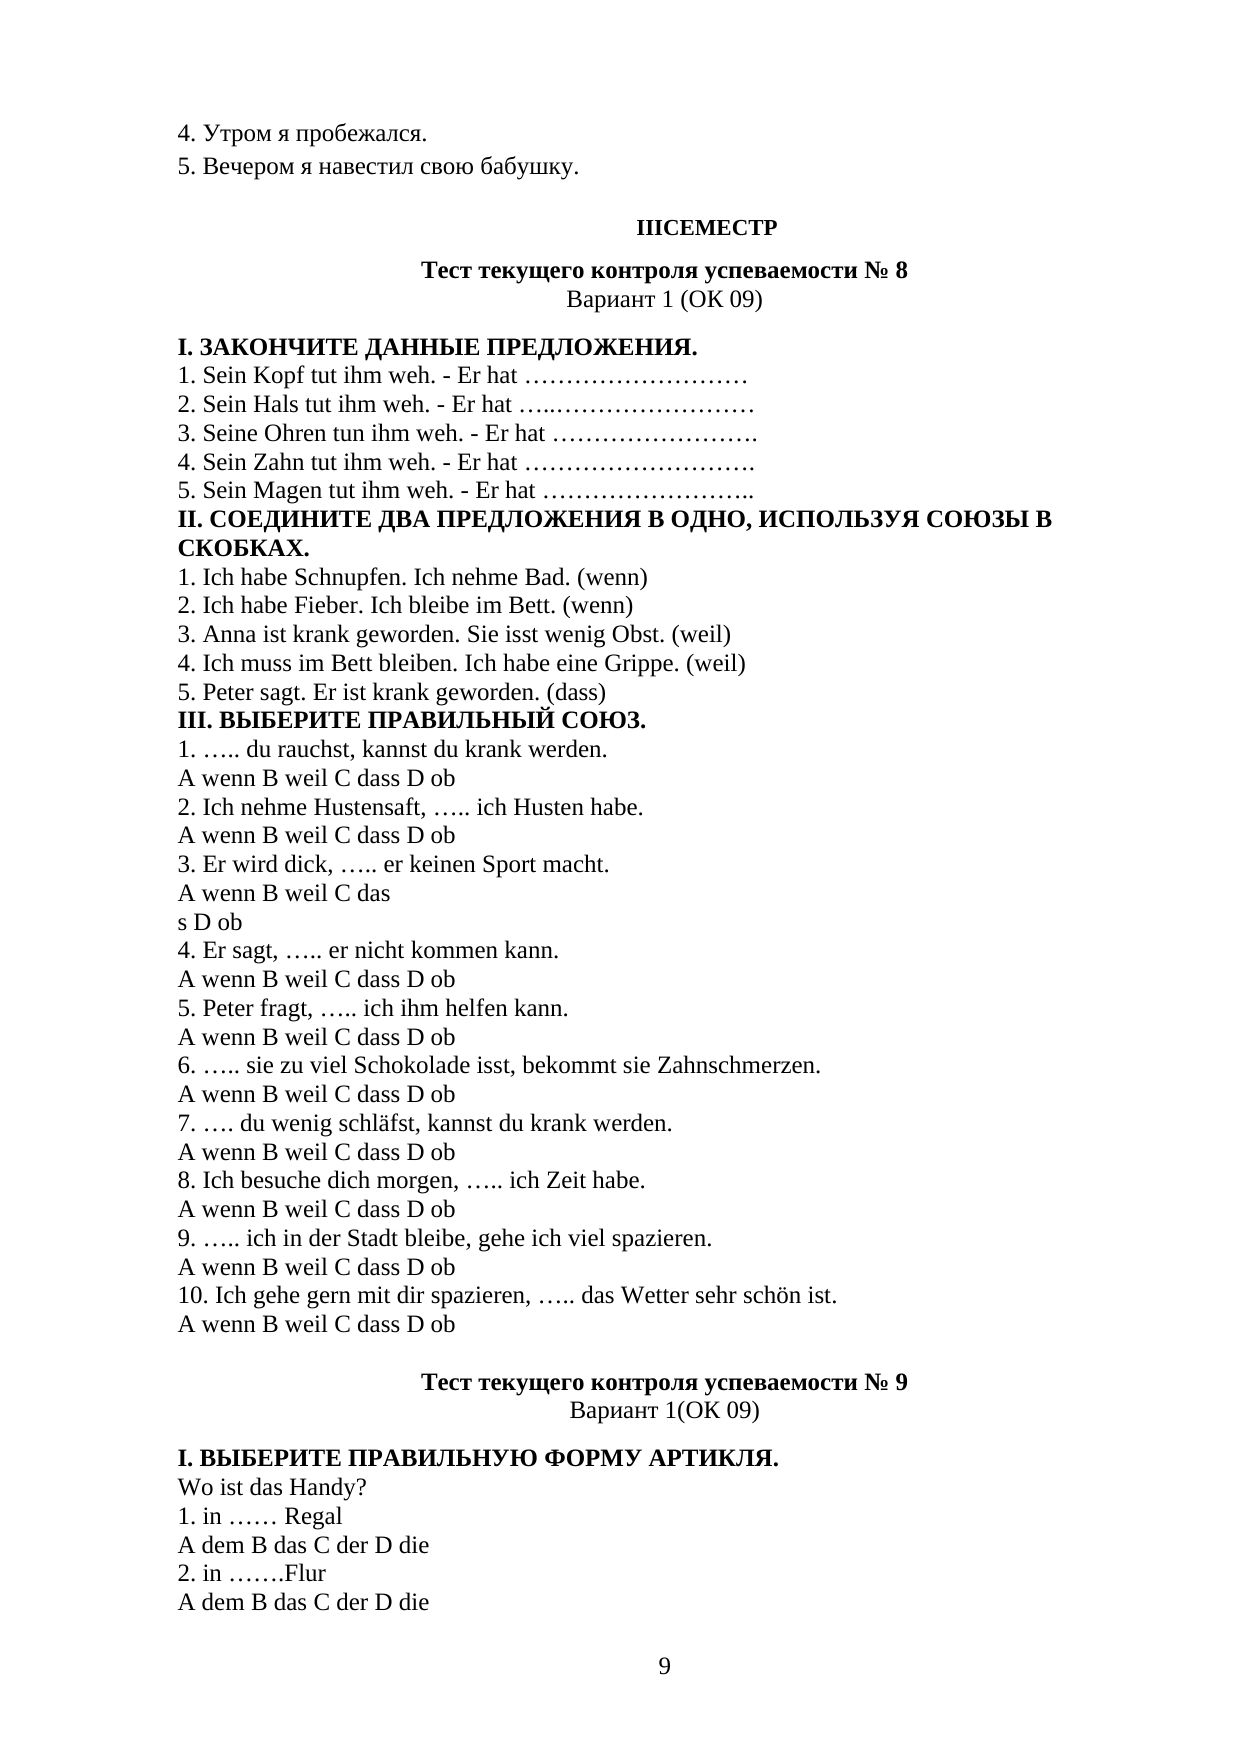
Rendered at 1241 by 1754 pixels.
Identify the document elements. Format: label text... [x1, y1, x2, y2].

text A wenn B weil C dass D ob [177, 763, 1152, 792]
text 5. Peter sagt. Er ist krank geworden. (dass) [177, 677, 1152, 706]
text Wo ist das Handy? [177, 1472, 1152, 1501]
text A wenn B weil C dass D ob [177, 1079, 1152, 1108]
text A wenn B weil C dass D ob [177, 1137, 1152, 1166]
text 3. Seine Ohren tun ihm weh. - Er hat ……………………. [177, 418, 1152, 447]
text 8. Ich besuche dich morgen, ….. ich Zeit habe. [177, 1166, 1152, 1194]
text A dem B das C der D die [177, 1587, 1152, 1616]
text 2. Ich habe Fieber. Ich bleibe im Bett. (wenn) [177, 591, 1152, 619]
text A wenn B weil C dass D ob [177, 1194, 1152, 1223]
text 5. Sein Magen tut ihm weh. - Er hat …………………….. [177, 476, 1152, 504]
text 9. ….. ich in der Stadt bleibe, gehe ich viel spazieren. [177, 1223, 1152, 1252]
text 4. Sein Zahn tut ihm weh. - Er hat ………………………. [177, 447, 1152, 476]
text Тест текущего контроля успеваемости № 9 [177, 1367, 1152, 1396]
text A wenn B weil C dass D ob [177, 1309, 1152, 1338]
text A wenn B weil C dass D ob [177, 964, 1152, 993]
text II. СОЕДИНИТЕ ДВА ПРЕДЛОЖЕНИЯ В ОДНО, ИСПОЛЬЗУЯ СОЮЗЫ В СКОБКАХ. [177, 504, 1152, 562]
text A wenn B weil C dass D ob [177, 1022, 1152, 1051]
text 10. Ich gehe gern mit dir spazieren, ….. das Wetter sehr schön ist. [177, 1281, 1152, 1309]
text 4. Утром я пробежался. [177, 118, 1152, 147]
text III. ВЫБЕРИТЕ ПРАВИЛЬНЫЙ СОЮЗ. [177, 706, 1152, 734]
text 4. Er sagt, ….. er nicht kommen kann. [177, 936, 1152, 964]
text 2. Sein Hals tut ihm weh. - Er hat …..…………………… [177, 389, 1152, 418]
text 2. in …….Flur [177, 1558, 1152, 1587]
text A wenn B weil C dass D ob [177, 1252, 1152, 1281]
text 3. Anna ist krank geworden. Sie isst wenig Obst. (weil) [177, 619, 1152, 648]
text 7. …. du wenig schläfst, kannst du krank werden. [177, 1108, 1152, 1137]
text A wenn B weil C das [177, 878, 1152, 907]
text 6. ….. sie zu viel Schokolade isst, bekommt sie Zahnschmerzen. [177, 1051, 1152, 1079]
text 2. Ich nehme Hustensaft, ….. ich Husten habe. [177, 792, 1152, 821]
text 3. Er wird dick, ….. er keinen Sport macht. [177, 849, 1152, 878]
text IIIСЕМЕСТР [262, 214, 1152, 241]
text 1. in …… Regal [177, 1501, 1152, 1530]
text 5. Вечером я навестил свою бабушку. [177, 151, 1152, 180]
text Вариант 1 (ОК 09) [177, 284, 1152, 313]
text 1. Ich habe Schnupfen. Ich nehme Bad. (wenn) [177, 562, 1152, 591]
text 5. Peter fragt, ….. ich ihm helfen kann. [177, 993, 1152, 1022]
text I. ВЫБЕРИТЕ ПРАВИЛЬНУЮ ФОРМУ АРТИКЛЯ. [177, 1443, 1152, 1472]
text 1. Sein Kopf tut ihm weh. - Er hat ……………………… [177, 361, 1152, 389]
text 4. Ich muss im Bett bleiben. Ich habe eine Grippe. (weil) [177, 648, 1152, 677]
text Тест текущего контроля успеваемости № 8 [177, 255, 1152, 284]
text I. ЗАКОНЧИТЕ ДАННЫЕ ПРЕДЛОЖЕНИЯ. [177, 332, 1152, 361]
text Вариант 1(ОК 09) [177, 1396, 1152, 1424]
text A wenn B weil C dass D ob [177, 821, 1152, 849]
text A dem B das C der D die [177, 1530, 1152, 1558]
text 1. ….. du rauchst, kannst du krank werden. [177, 734, 1152, 763]
text s D ob [177, 907, 1152, 936]
